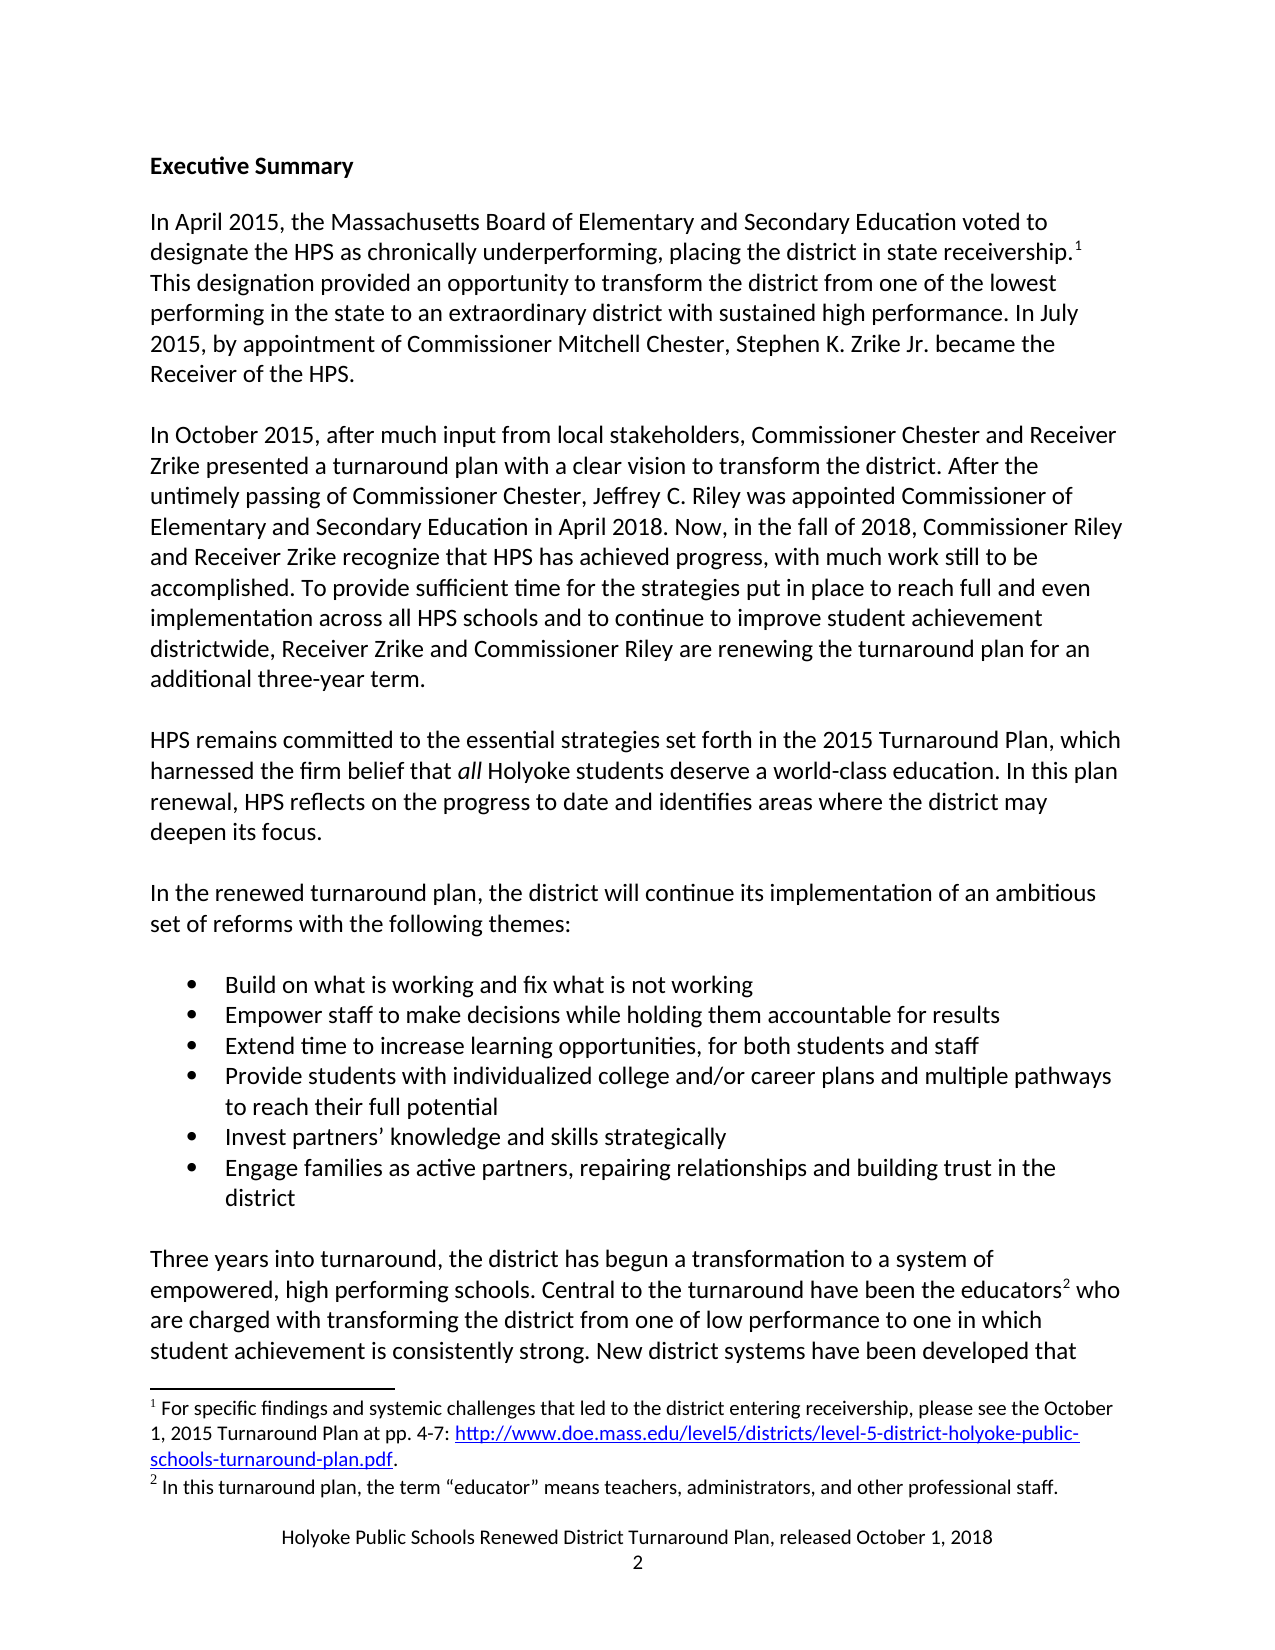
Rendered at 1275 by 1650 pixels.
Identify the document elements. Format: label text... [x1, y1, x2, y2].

text Executive Summary [150, 150, 1125, 181]
list Extend time to increase learning opportunities, for both students and staff [187, 1030, 1125, 1060]
list Provide students with individualized college and/or career plans and multiple pathways to reach their full potential [187, 1060, 1125, 1121]
text HPS remains committed to the essential strategies set forth in the 2015 Turnaround Plan, which harnessed the firm belief that all Holyoke students deserve a world-class education. In this plan renewal, HPS reflects on the progress to date and identifies areas where the district may deepen its focus. [150, 725, 1125, 847]
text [150, 1243, 1125, 1366]
text In April 2015, the Massachusetts Board of Elementary and Secondary Education voted to designate the HPS as chronically underperforming, placing the district in state receivership. This designation provided an opportunity to transform the district from one of the lowest performing in the state to an extraordinary district with sustained high performance. In July 2015, by appointment of Commissioner Mitchell Chester, Stephen K. Zrike Jr. became the Receiver of the HPS. [150, 206, 1125, 389]
list Build on what is working and fix what is not working [187, 969, 1125, 999]
list Engage families as active partners, repairing relationships and building trust in the district [187, 1152, 1125, 1213]
list Invest partners’ knowledge and skills strategically [187, 1121, 1125, 1152]
list Empower staff to make decisions while holding them accountable for results [187, 999, 1125, 1030]
text In the renewed turnaround plan, the district will continue its implementation of an ambitious set of reforms with the following themes: [150, 877, 1125, 938]
text In October 2015, after much input from local stakeholders, Commissioner Chester and Receiver Zrike presented a turnaround plan with a clear vision to transform the district. After the untimely passing of Commissioner Chester, Jeffrey C. Riley was appointed Commissioner of Elementary and Secondary Education in April 2018. Now, in the fall of 2018, Commissioner Riley and Receiver Zrike recognize that HPS has achieved progress, with much work still to be accomplished. To provide sufficient time for the strategies put in place to reach full and even implementation across all HPS schools and to continue to improve student achievement districtwide, Receiver Zrike and Commissioner Riley are renewing the turnaround plan for an additional three-year term. [150, 419, 1125, 694]
